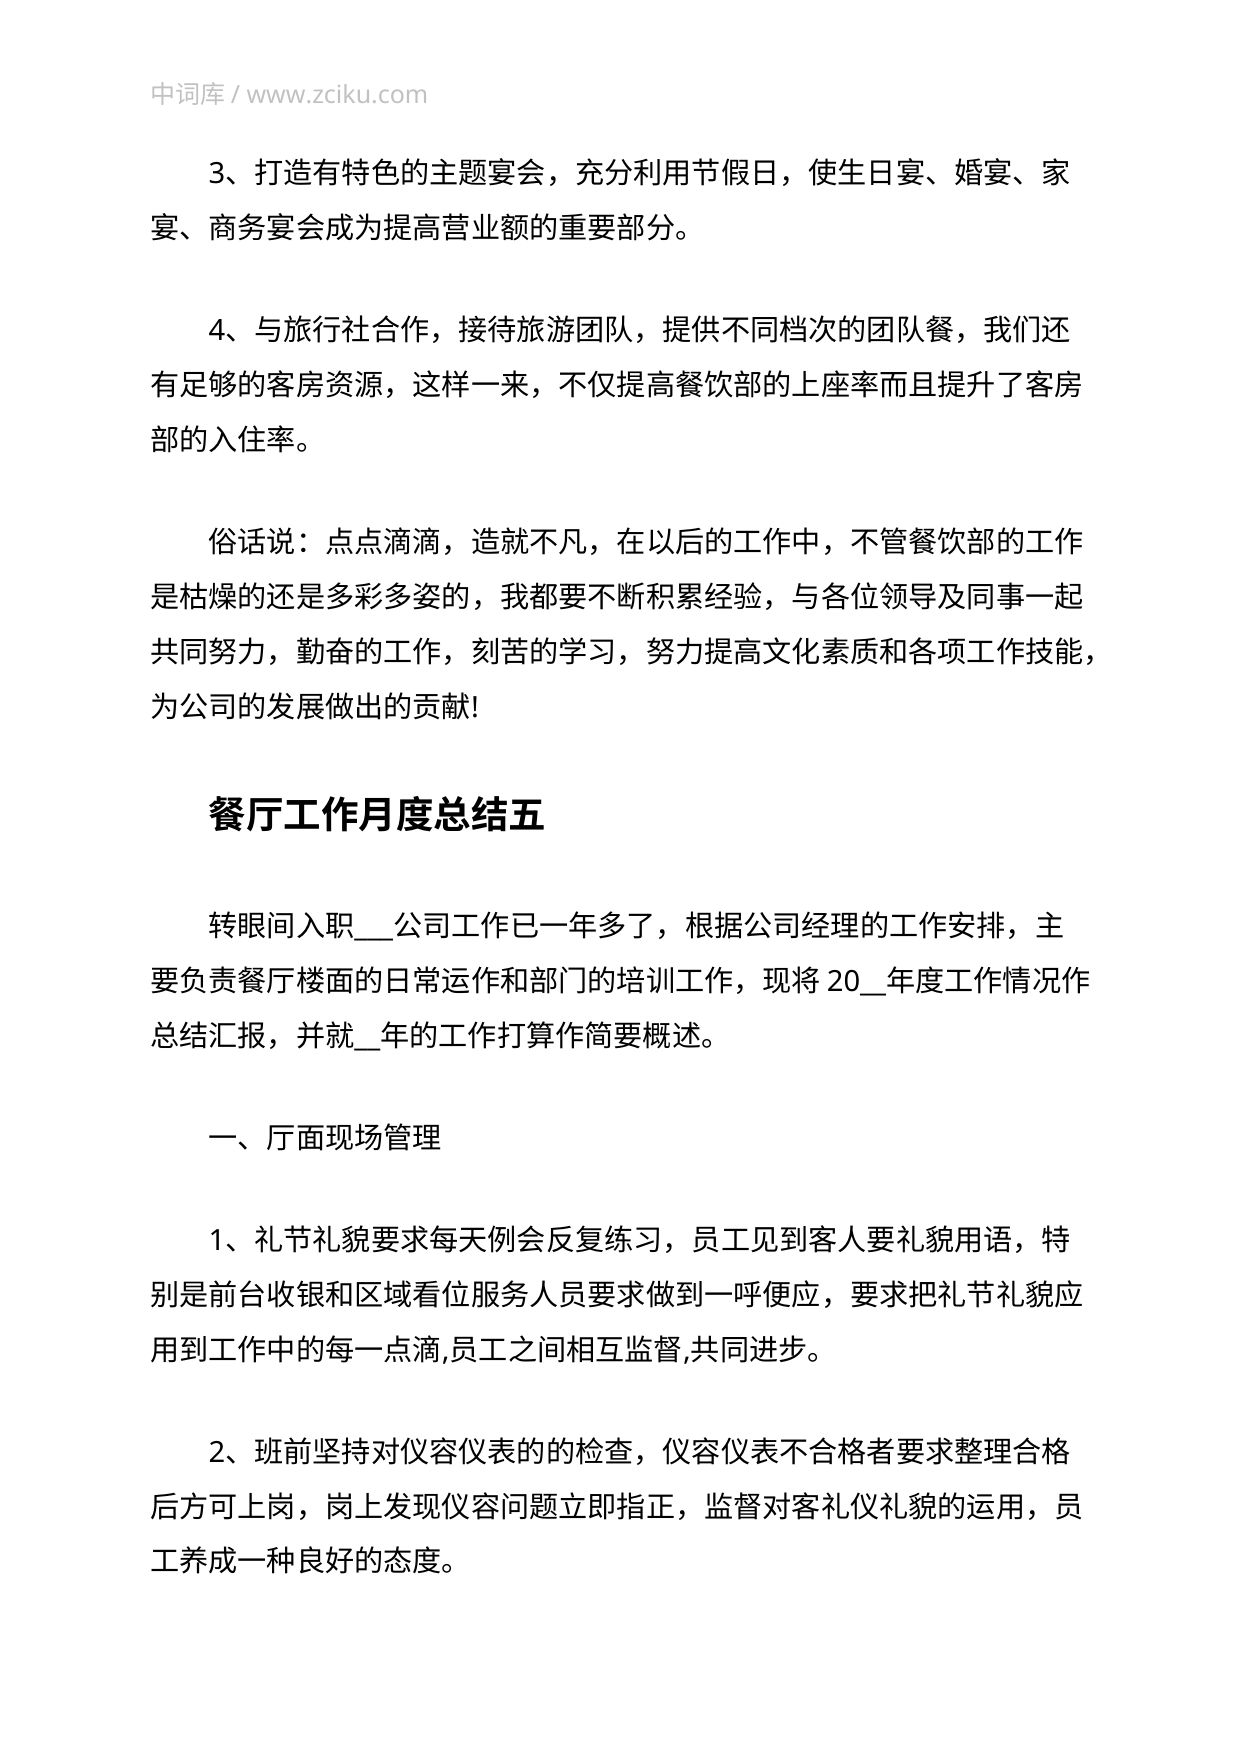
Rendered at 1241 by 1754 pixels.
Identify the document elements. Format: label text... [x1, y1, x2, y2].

text 4、与旅行社合作，接待旅游团队，提供不同档次的团队餐，我们还有足够的客房资源，这样一来，不仅提高餐饮部的上座率而且提升了客房部的入住率。 [150, 307, 1090, 459]
text 3、打造有特色的主题宴会，充分利用节假日，使生日宴、婚宴、家宴、商务宴会成为提高营业额的重要部分。 [150, 150, 1090, 247]
text 餐厅工作月度总结五 [150, 785, 1090, 839]
text 一、厅面现场管理 [150, 1114, 1090, 1157]
text 1、礼节礼貌要求每天例会反复练习，员工见到客人要礼貌用语，特别是前台收银和区域看位服务人员要求做到一呼便应，要求把礼节礼貌应用到工作中的每一点滴,员工之间相互监督,共同进步。 [150, 1216, 1090, 1368]
text 俗话说：点点滴滴，造就不凡，在以后的工作中，不管餐饮部的工作是枯燥的还是多彩多姿的，我都要不断积累经验，与各位领导及同事一起共同努力，勤奋的工作，刻苦的学习，努力提高文化素质和各项工作技能，为公司的发展做出的贡献! [150, 518, 1090, 726]
text 转眼间入职___公司工作已一年多了，根据公司经理的工作安排，主要负责餐厅楼面的日常运作和部门的培训工作，现将20__年度工作情况作总结汇报，并就__年的工作打算作简要概述。 [150, 902, 1090, 1055]
text 2、班前坚持对仪容仪表的的检查，仪容仪表不合格者要求整理合格后方可上岗，岗上发现仪容问题立即指正，监督对客礼仪礼貌的运用，员工养成一种良好的态度。 [150, 1428, 1090, 1580]
